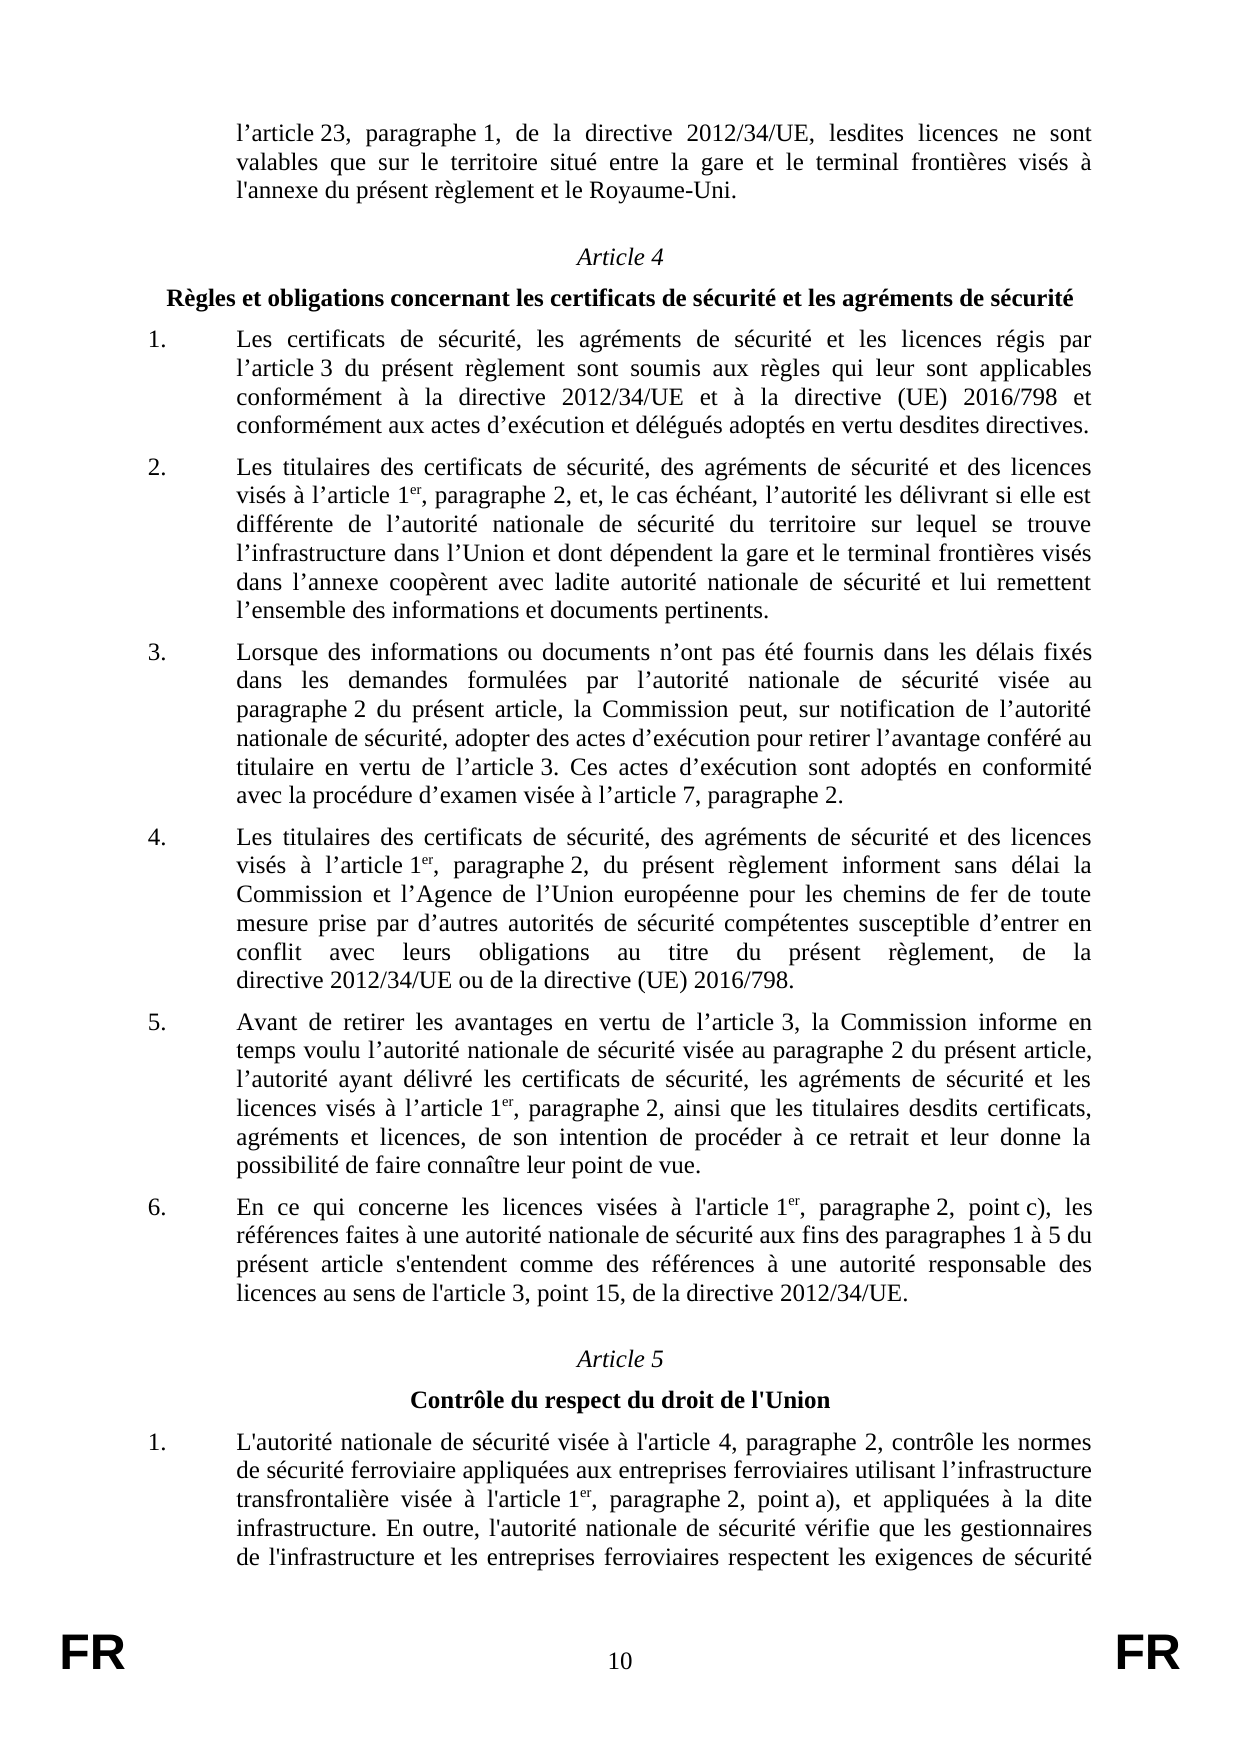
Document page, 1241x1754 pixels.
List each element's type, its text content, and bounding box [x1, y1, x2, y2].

text Contrôle du respect du droit de l'Union [148, 1386, 1093, 1414]
text 5. Avant de retirer les avantages en vertu de l’article 3, la Commission informe en temps voulu l’autorité nationale de sécurité visée au paragraphe 2 du présent article, l’autorité ayant délivré les certificats de sécurité, les agréments de sécurité et les licences visés à l’article 1er, paragraphe 2, ainsi que les titulaires desdits certificats, agréments et licences, de son intention de procéder à ce retrait et leur donne la possibilité de faire connaître leur point de vue. [148, 1007, 1093, 1179]
text Règles et obligations concernant les certificats de sécurité et les agréments de sécurité [148, 283, 1093, 312]
text Article 5 [148, 1344, 1093, 1373]
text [148, 118, 1093, 204]
text 3. Lorsque des informations ou documents n’ont pas été fournis dans les délais fixés dans les demandes formulées par l’autorité nationale de sécurité visée au paragraphe 2 du présent article, la Commission peut, sur notification de l’autorité nationale de sécurité, adopter des actes d’exécution pour retirer l’avantage conféré au titulaire en vertu de l’article 3. Ces actes d’exécution sont adoptés en conformité avec la procédure d’examen visée à l’article 7, paragraphe 2. [148, 637, 1093, 809]
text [148, 1427, 1093, 1571]
text 4. Les titulaires des certificats de sécurité, des agréments de sécurité et des licences visés à l’article 1er, paragraphe 2, du présent règlement informent sans délai la Commission et l’Agence de l’Union européenne pour les chemins de fer de toute mesure prise par d’autres autorités de sécurité compétentes susceptible d’entrer en conflit avec leurs obligations au titre du présent règlement, de la directive 2012/34/UE ou de la directive (UE) 2016/798. [148, 822, 1093, 994]
text 6. En ce qui concerne les licences visées à l'article 1er, paragraphe 2, point c), les références faites à une autorité nationale de sécurité aux fins des paragraphes 1 à 5 du présent article s'entendent comme des références à une autorité responsable des licences au sens de l'article 3, point 15, de la directive 2012/34/UE. [148, 1192, 1093, 1307]
text 2. Les titulaires des certificats de sécurité, des agréments de sécurité et des licences visés à l’article 1er, paragraphe 2, et, le cas échéant, l’autorité les délivrant si elle est différente de l’autorité nationale de sécurité du territoire sur lequel se trouve l’infrastructure dans l’Union et dont dépendent la gare et le terminal frontières visés dans l’annexe coopèrent avec ladite autorité nationale de sécurité et lui remettent l’ensemble des informations et documents pertinents. [148, 452, 1093, 624]
text Article 4 [148, 242, 1093, 271]
text 1. Les certificats de sécurité, les agréments de sécurité et les licences régis par l’article 3 du présent règlement sont soumis aux règles qui leur sont applicables conformément à la directive 2012/34/UE et à la directive (UE) 2016/798 et conformément aux actes d’exécution et délégués adoptés en vertu desdites directives. [148, 324, 1093, 439]
